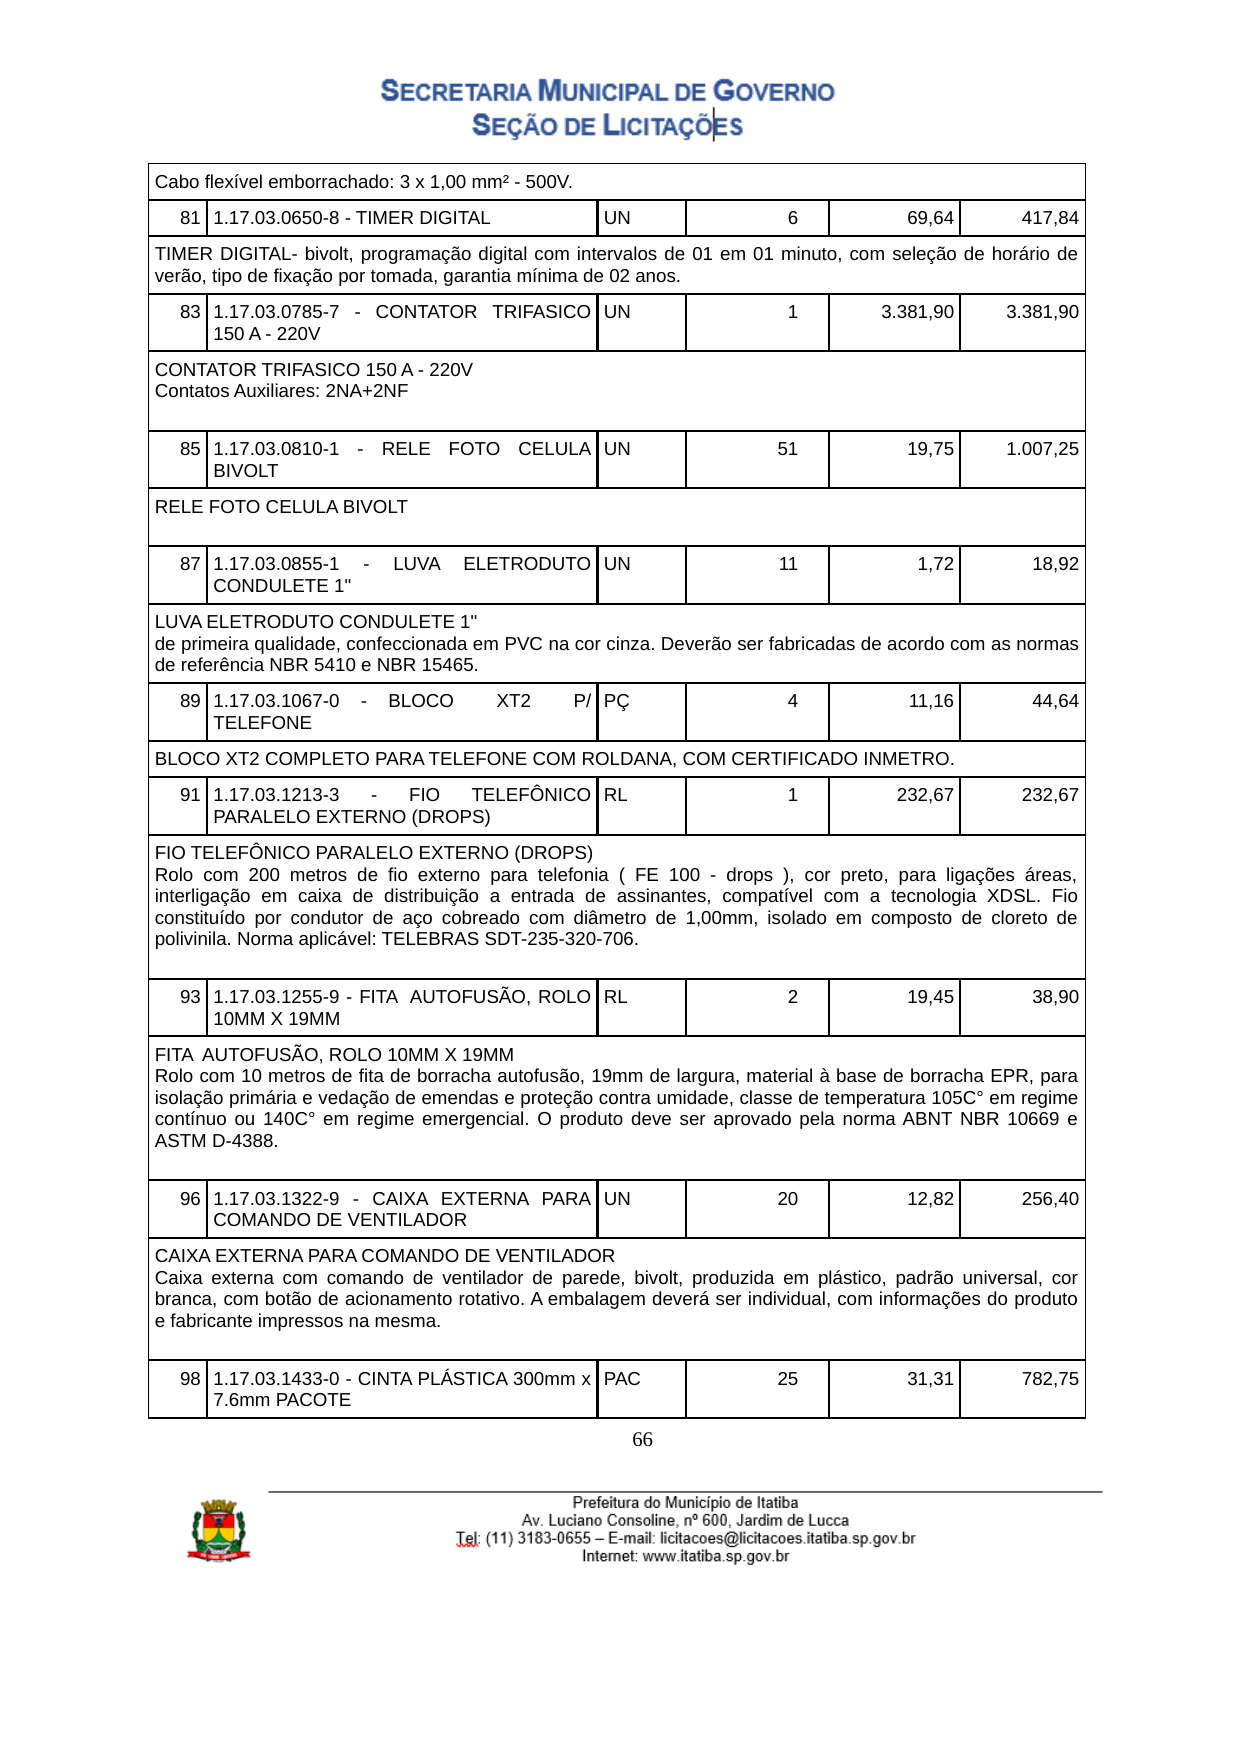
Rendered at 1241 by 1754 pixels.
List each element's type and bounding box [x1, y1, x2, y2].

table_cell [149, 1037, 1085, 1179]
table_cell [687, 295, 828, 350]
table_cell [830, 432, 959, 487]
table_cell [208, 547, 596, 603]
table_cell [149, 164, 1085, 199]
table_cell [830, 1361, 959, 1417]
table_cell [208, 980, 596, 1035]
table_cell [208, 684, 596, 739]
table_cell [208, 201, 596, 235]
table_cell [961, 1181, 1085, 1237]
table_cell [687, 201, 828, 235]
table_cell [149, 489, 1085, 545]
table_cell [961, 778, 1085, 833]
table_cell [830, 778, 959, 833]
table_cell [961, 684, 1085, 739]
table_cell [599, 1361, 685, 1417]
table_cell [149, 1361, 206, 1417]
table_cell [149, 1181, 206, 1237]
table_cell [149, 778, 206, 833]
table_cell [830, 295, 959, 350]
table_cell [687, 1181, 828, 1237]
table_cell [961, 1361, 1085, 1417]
picture [148, 59, 1034, 148]
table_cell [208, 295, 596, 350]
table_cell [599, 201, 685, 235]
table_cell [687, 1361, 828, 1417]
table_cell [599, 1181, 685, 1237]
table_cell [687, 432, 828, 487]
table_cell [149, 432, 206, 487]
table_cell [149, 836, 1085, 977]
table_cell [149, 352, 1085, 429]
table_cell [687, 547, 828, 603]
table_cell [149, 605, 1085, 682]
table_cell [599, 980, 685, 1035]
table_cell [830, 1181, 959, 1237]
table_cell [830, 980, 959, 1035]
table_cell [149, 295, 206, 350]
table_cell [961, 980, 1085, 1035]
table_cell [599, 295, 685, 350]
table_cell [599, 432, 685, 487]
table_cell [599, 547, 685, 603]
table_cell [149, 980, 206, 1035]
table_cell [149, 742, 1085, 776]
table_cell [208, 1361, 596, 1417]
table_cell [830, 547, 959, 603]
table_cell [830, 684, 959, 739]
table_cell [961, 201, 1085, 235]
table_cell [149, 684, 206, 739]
picture [148, 1450, 1137, 1591]
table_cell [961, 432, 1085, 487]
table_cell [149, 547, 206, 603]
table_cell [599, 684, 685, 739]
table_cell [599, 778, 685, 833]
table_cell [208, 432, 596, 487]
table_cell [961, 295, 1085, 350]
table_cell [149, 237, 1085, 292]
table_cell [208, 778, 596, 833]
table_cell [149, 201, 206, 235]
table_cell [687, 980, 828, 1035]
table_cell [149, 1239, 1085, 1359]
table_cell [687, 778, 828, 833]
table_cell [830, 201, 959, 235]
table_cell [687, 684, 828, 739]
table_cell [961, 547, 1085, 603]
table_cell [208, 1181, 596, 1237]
